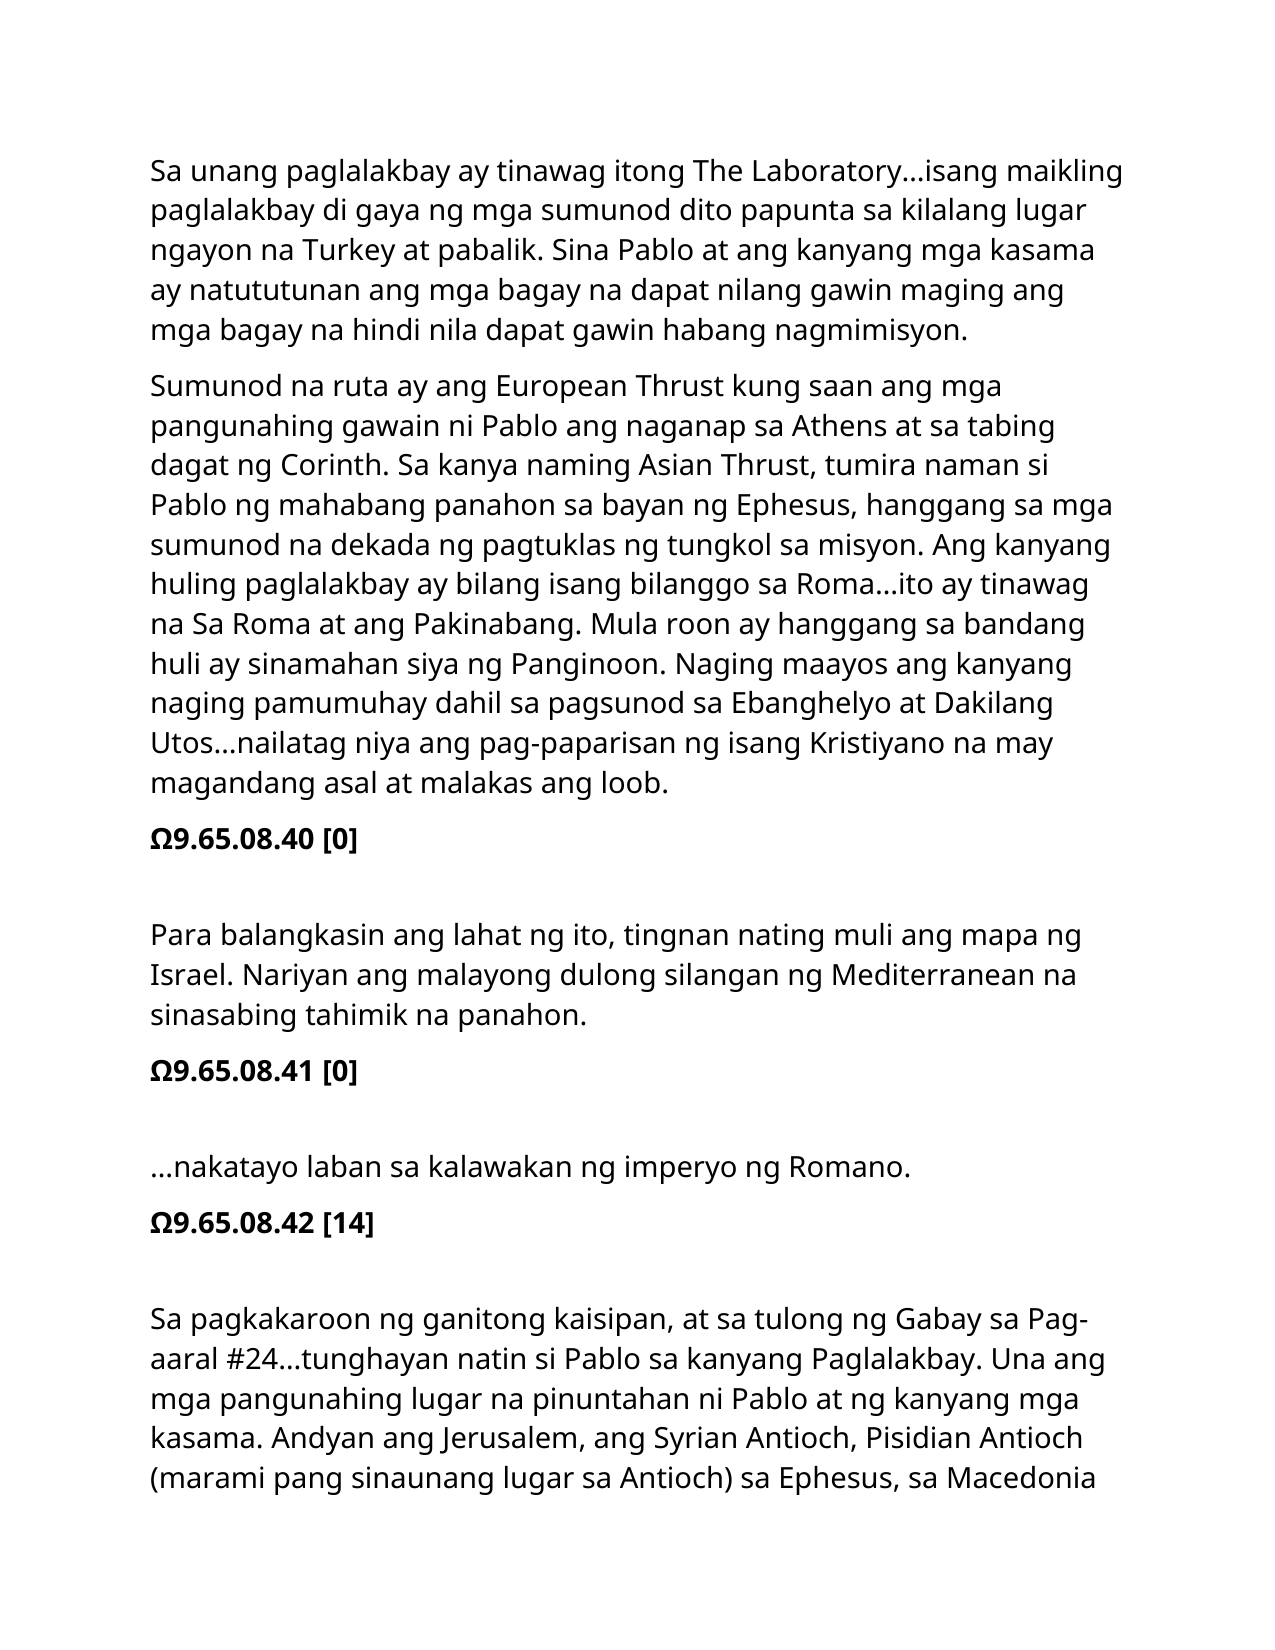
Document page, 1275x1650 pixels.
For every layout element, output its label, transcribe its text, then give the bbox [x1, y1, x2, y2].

text Ω9.65.08.41 [0] [150, 1050, 1125, 1090]
text Ω9.65.08.42 [14] [150, 1202, 1125, 1242]
text …nakatayo laban sa kalawakan ng imperyo ng Romano. [150, 1146, 1125, 1186]
text Ω9.65.08.40 [0] [150, 818, 1125, 858]
text Para balangkasin ang lahat ng ito, tingnan nating muli ang mapa ng Israel. Nariyan ang malayong dulong silangan ng Mediterranean na sinasabing tahimik na panahon. [150, 914, 1125, 1033]
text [150, 1298, 1125, 1497]
text Sumunod na ruta ay ang European Thrust kung saan ang mga pangunahing gawain ni Pablo ang naganap sa Athens at sa tabing dagat ng Corinth. Sa kanya naming Asian Thrust, tumira naman si Pablo ng mahabang panahon sa bayan ng Ephesus, hanggang sa mga sumunod na dekada ng pagtuklas ng tungkol sa misyon. Ang kanyang huling paglalakbay ay bilang isang bilanggo sa Roma…ito ay tinawag na Sa Roma at ang Pakinabang. Mula roon ay hanggang sa bandang huli ay sinamahan siya ng Panginoon. Naging maayos ang kanyang naging pamumuhay dahil sa pagsunod sa Ebanghelyo at Dakilang Utos…nailatag niya ang pag-paparisan ng isang Kristiyano na may magandang asal at malakas ang loob. [150, 365, 1125, 802]
text Sa unang paglalakbay ay tinawag itong The Laboratory…isang maikling paglalakbay di gaya ng mga sumunod dito papunta sa kilalang lugar ngayon na Turkey at pabalik. Sina Pablo at ang kanyang mga kasama ay natututunan ang mga bagay na dapat nilang gawin maging ang mga bagay na hindi nila dapat gawin habang nagmimisyon. [150, 150, 1125, 348]
